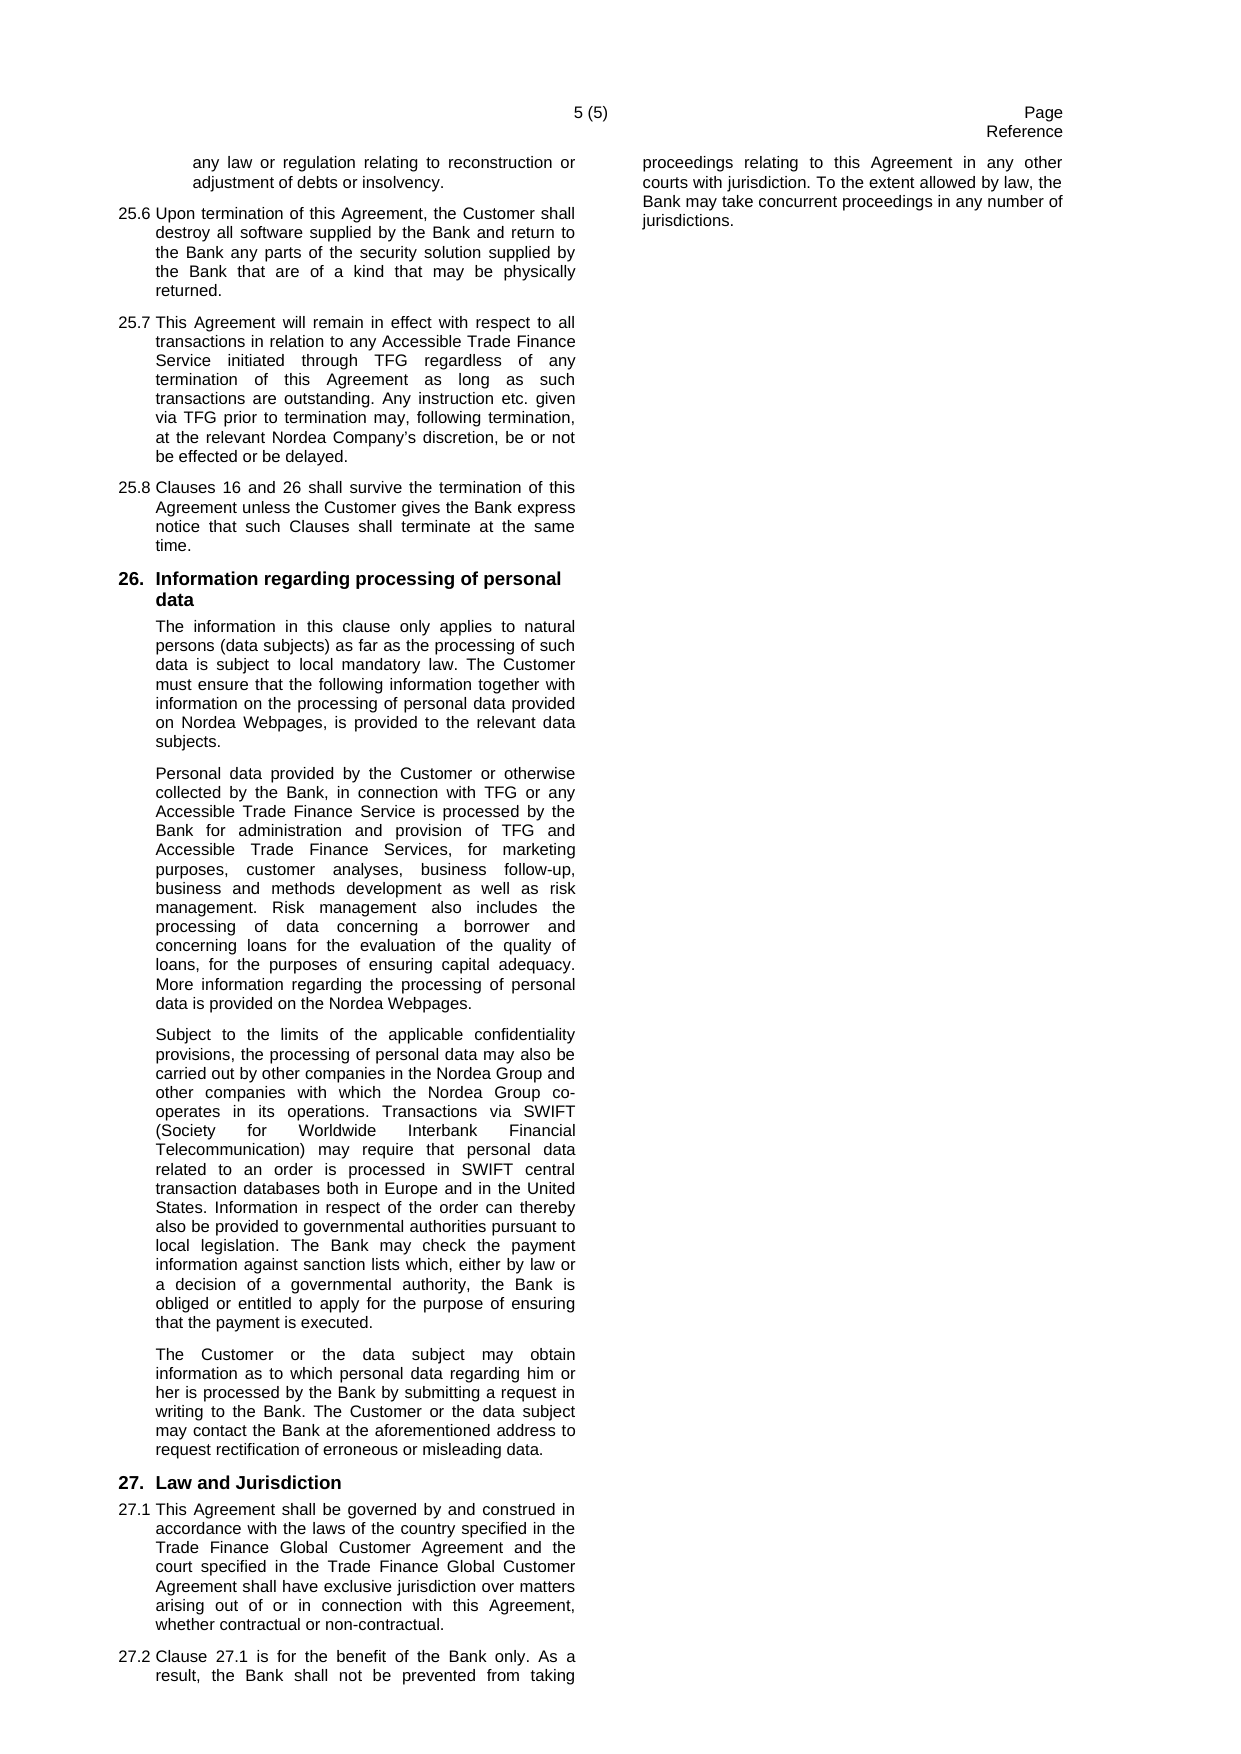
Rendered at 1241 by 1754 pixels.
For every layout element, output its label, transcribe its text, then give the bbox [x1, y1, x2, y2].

text Personal data provided by the Customer or otherwise collected by the Bank, in connection with TFG or any Accessible Trade Finance Service is processed by the Bank for administration and provision of TFG and Accessible Trade Finance Services, for marketing purposes, customer analyses, business follow-up, business and methods development as well as risk management. Risk management also includes the processing of data concerning a borrower and concerning loans for the evaluation of the quality of loans, for the purposes of ensuring capital adequacy. More information regarding the processing of personal data is provided on the Nordea Webpages. [155, 763, 576, 1013]
text Clause 27.1 is for the benefit of the Bank only. As a result, the Bank shall not be prevented from taking proceedings relating to this Agreement in any other courts with jurisdiction. To the extent allowed by law, the Bank may take concurrent proceedings in any number of jurisdictions. [605, 153, 1063, 230]
text Clauses 16 and 26 shall survive the termination of this Agreement unless the Customer gives the Bank express notice that such Clauses shall terminate at the same time. [118, 478, 576, 555]
text Subject to the limits of the applicable confidentiality provisions, the processing of personal data may also be carried out by other companies in the Nordea Group and other companies with which the Nordea Group co-operates in its operations. Transactions via SWIFT (Society for Worldwide Interbank Financial Telecommunication) may require that personal data related to an order is processed in SWIFT central transaction databases both in Europe and in the United States. Information in respect of the order can thereby also be provided to governmental authorities pursuant to local legislation. The Bank may check the payment information against sanction lists which, either by law or a decision of a governmental authority, the Bank is obliged or entitled to apply for the purpose of ensuring that the payment is executed. [155, 1025, 576, 1332]
text The Customer or the data subject may obtain information as to which personal data regarding him or her is processed by the Bank by submitting a request in writing to the Bank. The Customer or the data subject may contact the Bank at the aforementioned address to request rectification of erroneous or misleading data. [155, 1344, 576, 1459]
text The information in this clause only applies to natural persons (data subjects) as far as the processing of such data is subject to local mandatory law. The Customer must ensure that the following information together with information on the processing of personal data provided on Nordea Webpages, is provided to the relevant data subjects. [155, 617, 576, 751]
text Upon termination of this Agreement, the Customer shall destroy all software supplied by the Bank and return to the Bank any parts of the security solution supplied by the Bank that are of a kind that may be physically returned. [118, 204, 576, 300]
text This Agreement will remain in effect with respect to all transactions in relation to any Accessible Trade Finance Service initiated through TFG regardless of any termination of this Agreement as long as such transactions are outstanding. Any instruction etc. given via TFG prior to termination may, following termination, at the relevant Nordea Company’s discretion, be or not be effected or be delayed. [118, 312, 576, 466]
text Clause 27.1 is for the benefit of the Bank only. As a result, the Bank shall not be prevented from taking proceedings relating to this Agreement in any other courts with jurisdiction. To the extent allowed by law, the Bank may take concurrent proceedings in any number of jurisdictions. [118, 1646, 576, 1685]
subtitle Information regarding processing of personal data [118, 567, 576, 611]
text This Agreement shall be governed by and construed in accordance with the laws of the country specified in the Trade Finance Global Customer Agreement and the court specified in the Trade Finance Global Customer Agreement shall have exclusive jurisdiction over matters arising out of or in connection with this Agreement, whether contractual or non-contractual. [118, 1500, 576, 1634]
subtitle Law and Jurisdiction [118, 1472, 576, 1493]
